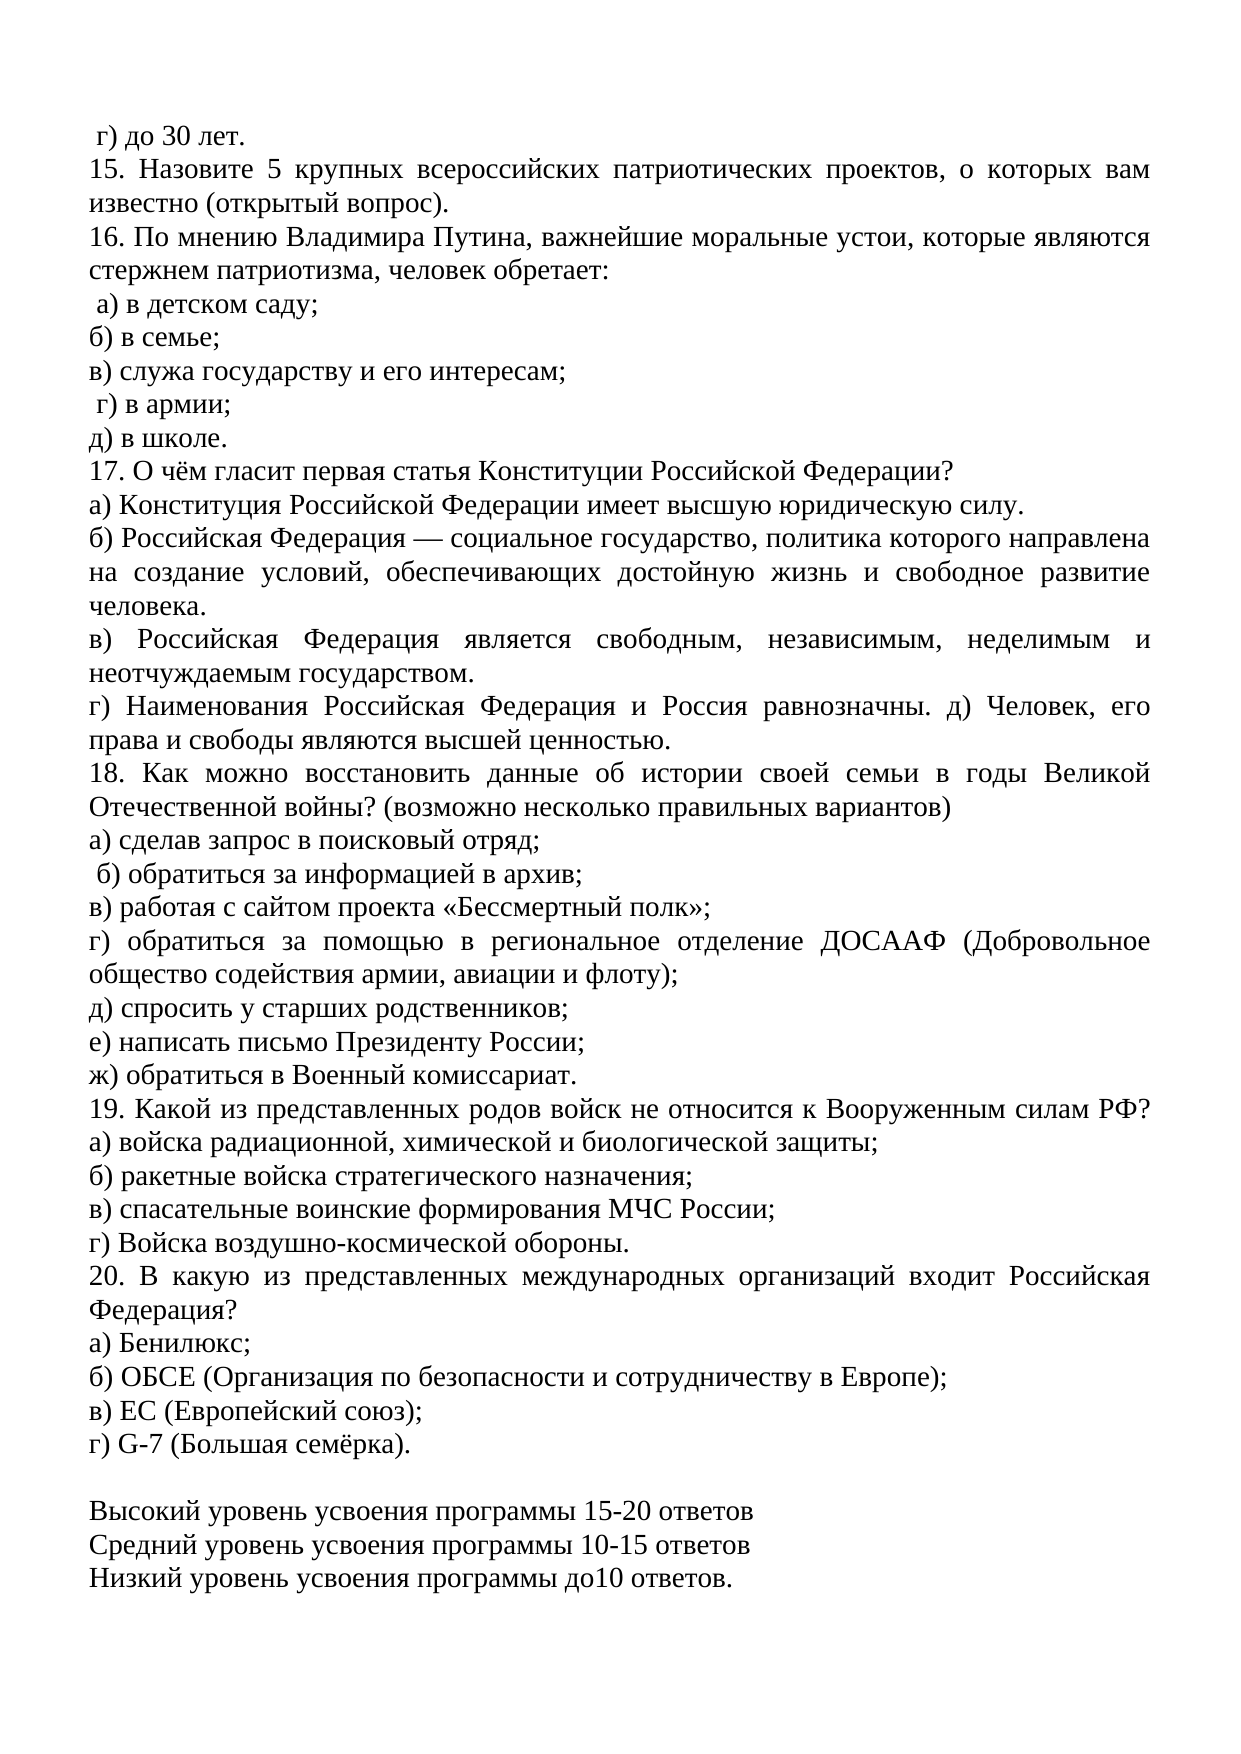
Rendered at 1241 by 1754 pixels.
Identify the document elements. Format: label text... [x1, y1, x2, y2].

text б) ОБСЕ (Организация по безопасности и сотрудничеству в Европе); [89, 1359, 1152, 1393]
text г) G-7 (Большая семёрка). [89, 1426, 1152, 1460]
text в) спасательные воинские формирования МЧС России; [89, 1191, 1152, 1225]
text в) работая с сайтом проекта «Бессмертный полк»; [89, 889, 1152, 923]
text е) написать письмо Президенту России; [89, 1024, 1152, 1057]
text б) Российская Федерация — социальное государство, политика которого направлена на создание условий, обеспечивающих достойную жизнь и свободное развитие человека. [89, 521, 1152, 621]
text Средний уровень усвоения программы 10-15 ответов [89, 1527, 1152, 1560]
text а) Бенилюкс; [89, 1326, 1152, 1359]
text а) в детском саду; [89, 286, 1152, 319]
text 17. О чём гласит первая статья Конституции Российской Федерации? [89, 453, 1152, 487]
text б) ракетные войска стратегического назначения; [89, 1158, 1152, 1191]
text г) Войска воздушно-космической обороны. [89, 1225, 1152, 1258]
text Низкий уровень усвоения программы до10 ответов. [89, 1560, 1152, 1594]
text 20. В какую из представленных международных организаций входит Российская Федерация? [89, 1258, 1152, 1326]
text в) ЕС (Европейский союз); [89, 1393, 1152, 1426]
text в) служа государству и его интересам; [89, 353, 1152, 386]
text в) Российская Федерация является свободным, независимым, неделимым и неотчуждаемым государством. [89, 621, 1152, 688]
text 16. По мнению Владимира Путина, важнейшие моральные устои, которые являются стержнем патриотизма, человек обретает: [89, 219, 1152, 286]
text д) в школе. [89, 420, 1152, 453]
text ж) обратиться в Военный комиссариат. [89, 1057, 1152, 1091]
text д) спросить у старших родственников; [89, 990, 1152, 1024]
text Высокий уровень усвоения программы 15-20 ответов [89, 1493, 1152, 1527]
text 18. Как можно восстановить данные об истории своей семьи в годы Великой Отечественной войны? (возможно несколько правильных вариантов) [89, 755, 1152, 822]
text г) до 30 лет. [89, 118, 1152, 152]
text 19. Какой из представленных родов войск не относится к Вооруженным силам РФ? а) войска радиационной, химической и биологической защиты; [89, 1091, 1152, 1158]
text б) в семье; [89, 319, 1152, 353]
text а) сделав запрос в поисковый отряд; [89, 822, 1152, 856]
text г) Наименования Российская Федерация и Россия равнозначны. д) Человек, его права и свободы являются высшей ценностью. [89, 688, 1152, 755]
text а) Конституция Российской Федерации имеет высшую юридическую силу. [89, 487, 1152, 521]
text б) обратиться за информацией в архив; [89, 856, 1152, 889]
text г) в армии; [89, 386, 1152, 420]
text г) обратиться за помощью в региональное отделение ДОСААФ (Добровольное общество содействия армии, авиации и флоту); [89, 923, 1152, 990]
text 15. Назовите 5 крупных всероссийских патриотических проектов, о которых вам известно (открытый вопрос). [89, 152, 1152, 219]
